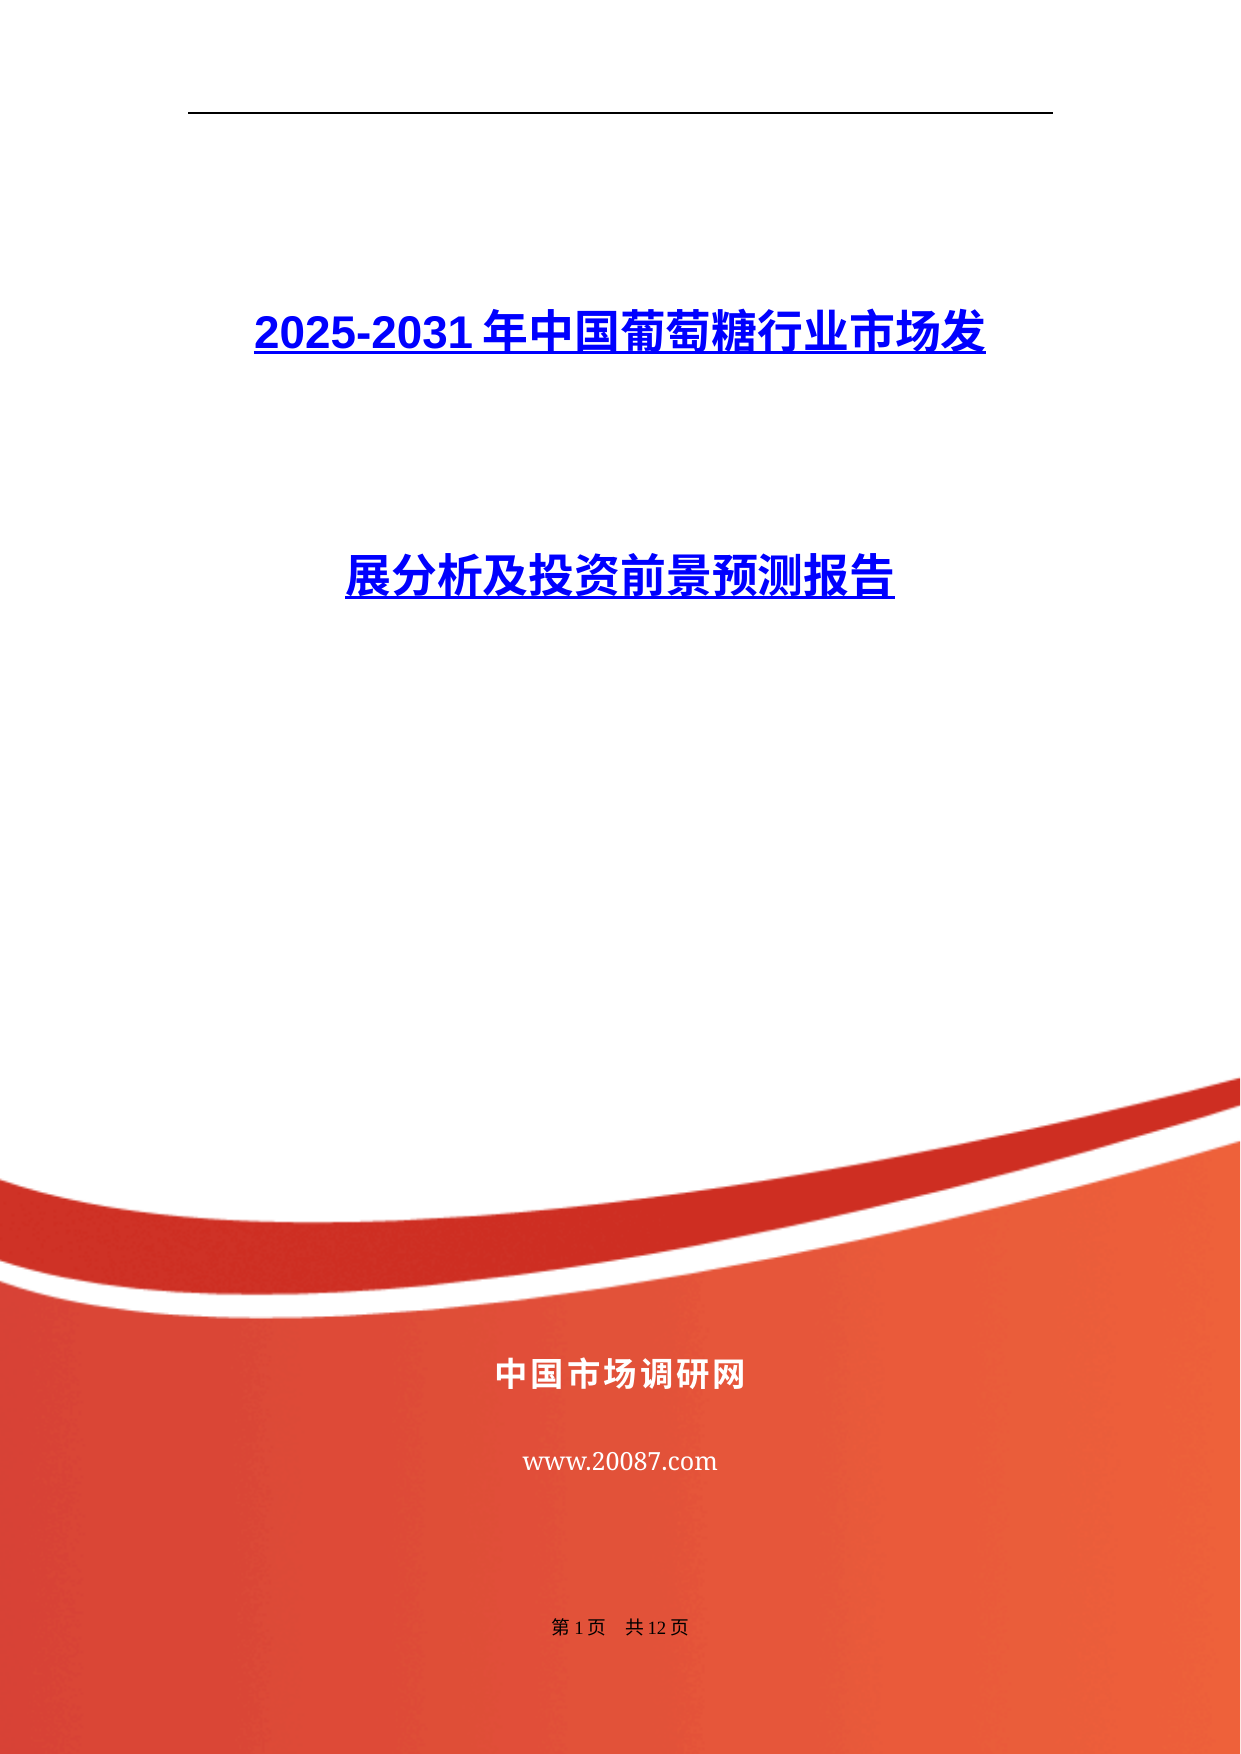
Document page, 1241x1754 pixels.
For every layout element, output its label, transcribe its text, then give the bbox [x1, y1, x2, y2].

subtitle 中国市场调研网 [187, 1339, 1053, 1404]
text www.20087.com [187, 1428, 1053, 1493]
picture [0, 1006, 1241, 1754]
table_header 2025-2031年中国葡萄糖行业市场发展分析及投资前景预测报告 [188, 207, 1053, 773]
